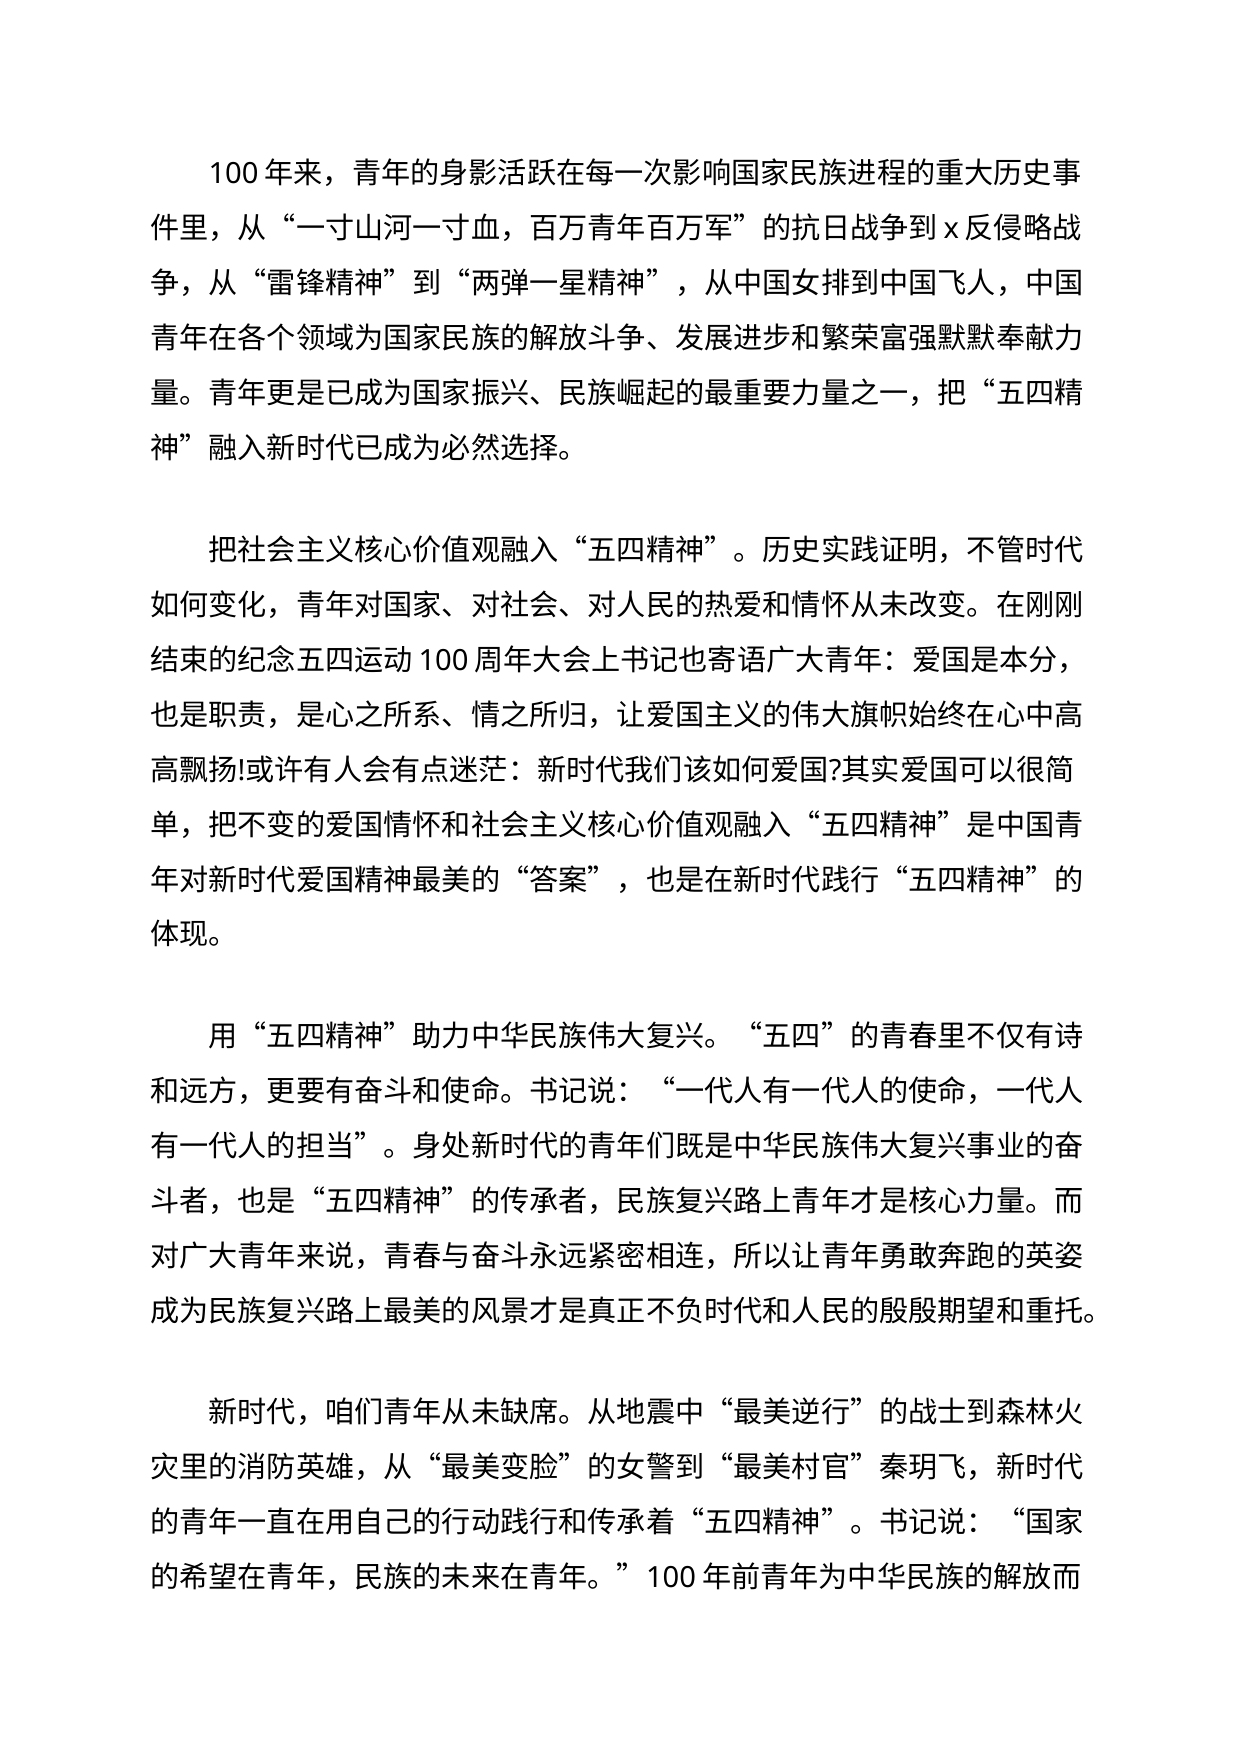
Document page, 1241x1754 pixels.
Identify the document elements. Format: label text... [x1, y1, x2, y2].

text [150, 1389, 1090, 1596]
text 把社会主义核心价值观融入“五四精神”。历史实践证明，不管时代如何变化，青年对国家、对社会、对人民的热爱和情怀从未改变。在刚刚结束的纪念五四运动100周年大会上书记也寄语广大青年：爱国是本分，也是职责，是心之所系、情之所归，让爱国主义的伟大旗帜始终在心中高高飘扬!或许有人会有点迷茫：新时代我们该如何爱国?其实爱国可以很简单，把不变的爱国情怀和社会主义核心价值观融入“五四精神”是中国青年对新时代爱国精神最美的“答案”，也是在新时代践行“五四精神”的体现。 [150, 526, 1090, 953]
text 用“五四精神”助力中华民族伟大复兴。“五四”的青春里不仅有诗和远方，更要有奋斗和使命。书记说：“一代人有一代人的使命，一代人有一代人的担当”。身处新时代的青年们既是中华民族伟大复兴事业的奋斗者，也是“五四精神”的传承者，民族复兴路上青年才是核心力量。而对广大青年来说，青春与奋斗永远紧密相连，所以让青年勇敢奔跑的英姿成为民族复兴路上最美的风景才是真正不负时代和人民的殷殷期望和重托。 [150, 1013, 1090, 1329]
text 100年来，青年的身影活跃在每一次影响国家民族进程的重大历史事件里，从“一寸山河一寸血，百万青年百万军”的抗日战争到x反侵略战争，从“雷锋精神”到“两弹一星精神”，从中国女排到中国飞人，中国青年在各个领域为国家民族的解放斗争、发展进步和繁荣富强默默奉献力量。青年更是已成为国家振兴、民族崛起的最重要力量之一，把“五四精神”融入新时代已成为必然选择。 [150, 150, 1090, 467]
